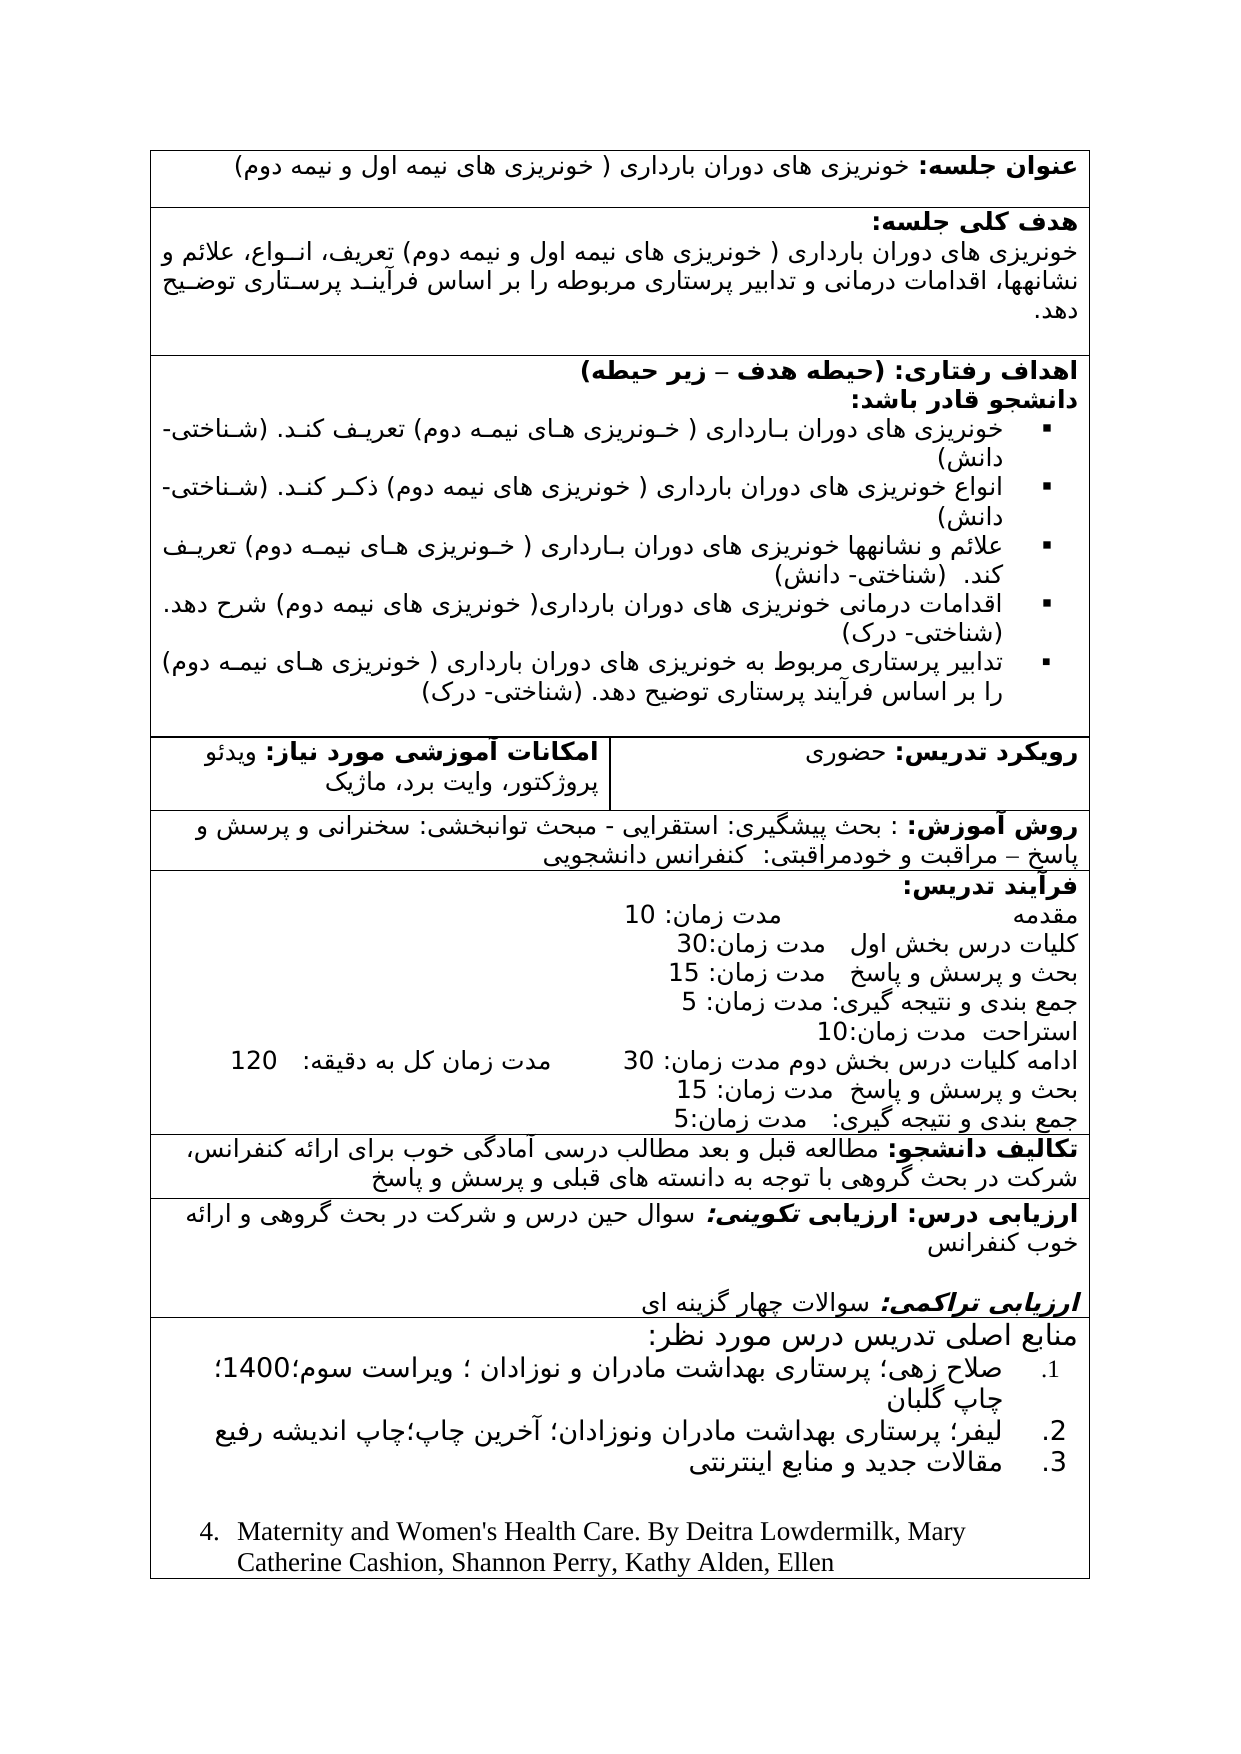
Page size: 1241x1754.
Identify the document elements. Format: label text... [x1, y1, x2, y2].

table_cell امکانات آموزشی مورد نیاز: ویدئو پروژکتور، وایت برد، ماژیک [151, 738, 609, 810]
table_cell فرآیند تدریس: مقدمه مدت زمان: 10 کلیات درس بخش اول مدت زمان:30 بحث و پرسش و پاسخ مدت زمان: 15 جمع بندی و نتیجه گیری: مدت زمان: 5 استراحت مدت زمان:10 ادامه کلیات درس بخش دوم مدت زمان: 30 مدت زمان کل به دقیقه: 120 بحث و پرسش و پاسخ مدت زمان: 15 جمع بندی و نتیجه گیری: مدت زمان:5 [151, 871, 1089, 1133]
table_cell رویکرد تدریس: حضوری [611, 738, 1089, 810]
table_cell ارزیابی درس: ارزیابی تکوینی: سوال حین درس و شرکت در بحث گروهی و ارائه خوب کنفرانس ارزیابی تراکمی: سوالات چهار گزینه ای [151, 1199, 1089, 1317]
table_cell تکالیف دانشجو: مطالعه قبل و بعد مطالب درسی آمادگی خوب برای ارائه کنفرانس، شرکت در بحث گروهی با توجه به دانسته های قبلی و پرسش و پاسخ [151, 1135, 1089, 1198]
table_header عنوان جلسه: خونریزی های دوران بارداری ( خونریزی های نیمه اول و نیمه دوم) [151, 151, 1089, 207]
table_cell اهداف رفتاری: (حیطه هدف – زیر حیطه) دانشجو قادر باشد: خونریزی های دوران بارداری ( خونریزی های نیمه دوم) تعریف کند. (شناختی- دانش) انواع خونریزی های دوران بارداری ( خونریزی های نیمه دوم) ذکر کند. (شناختی- دانش) علائم و نشانهها خونریزی های دوران بارداری ( خونریزی های نیمه دوم) تعریف کند. (شناختی- دانش) اقدامات درمانی خونریزی های دوران بارداری( خونریزی های نیمه دوم) شرح دهد. (شناختی- درک) تدابیر پرستاری مربوط به خونریزی های دوران بارداری ( خونریزی های نیمه دوم) را بر اساس فرآیند پرستاری توضیح دهد. (شناختی- درک) [151, 356, 1089, 736]
table_cell روش آموزش: : بحث پیشگیری: استقرایی - مبحث توانبخشی: سخنرانی و پرسش و پاسخ – مراقبت و خودمراقبتی: کنفرانس دانشجویی [151, 811, 1089, 870]
table_cell هدف کلی جلسه: خونریزی های دوران بارداری ( خونریزی های نیمه اول و نیمه دوم) تعریف، انواع، علائم و نشانهها، اقدامات درمانی و تدابیر پرستاری مربوطه را بر اساس فرآیند پرستاری توضیح دهد. [151, 208, 1089, 355]
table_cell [151, 1318, 1089, 1577]
